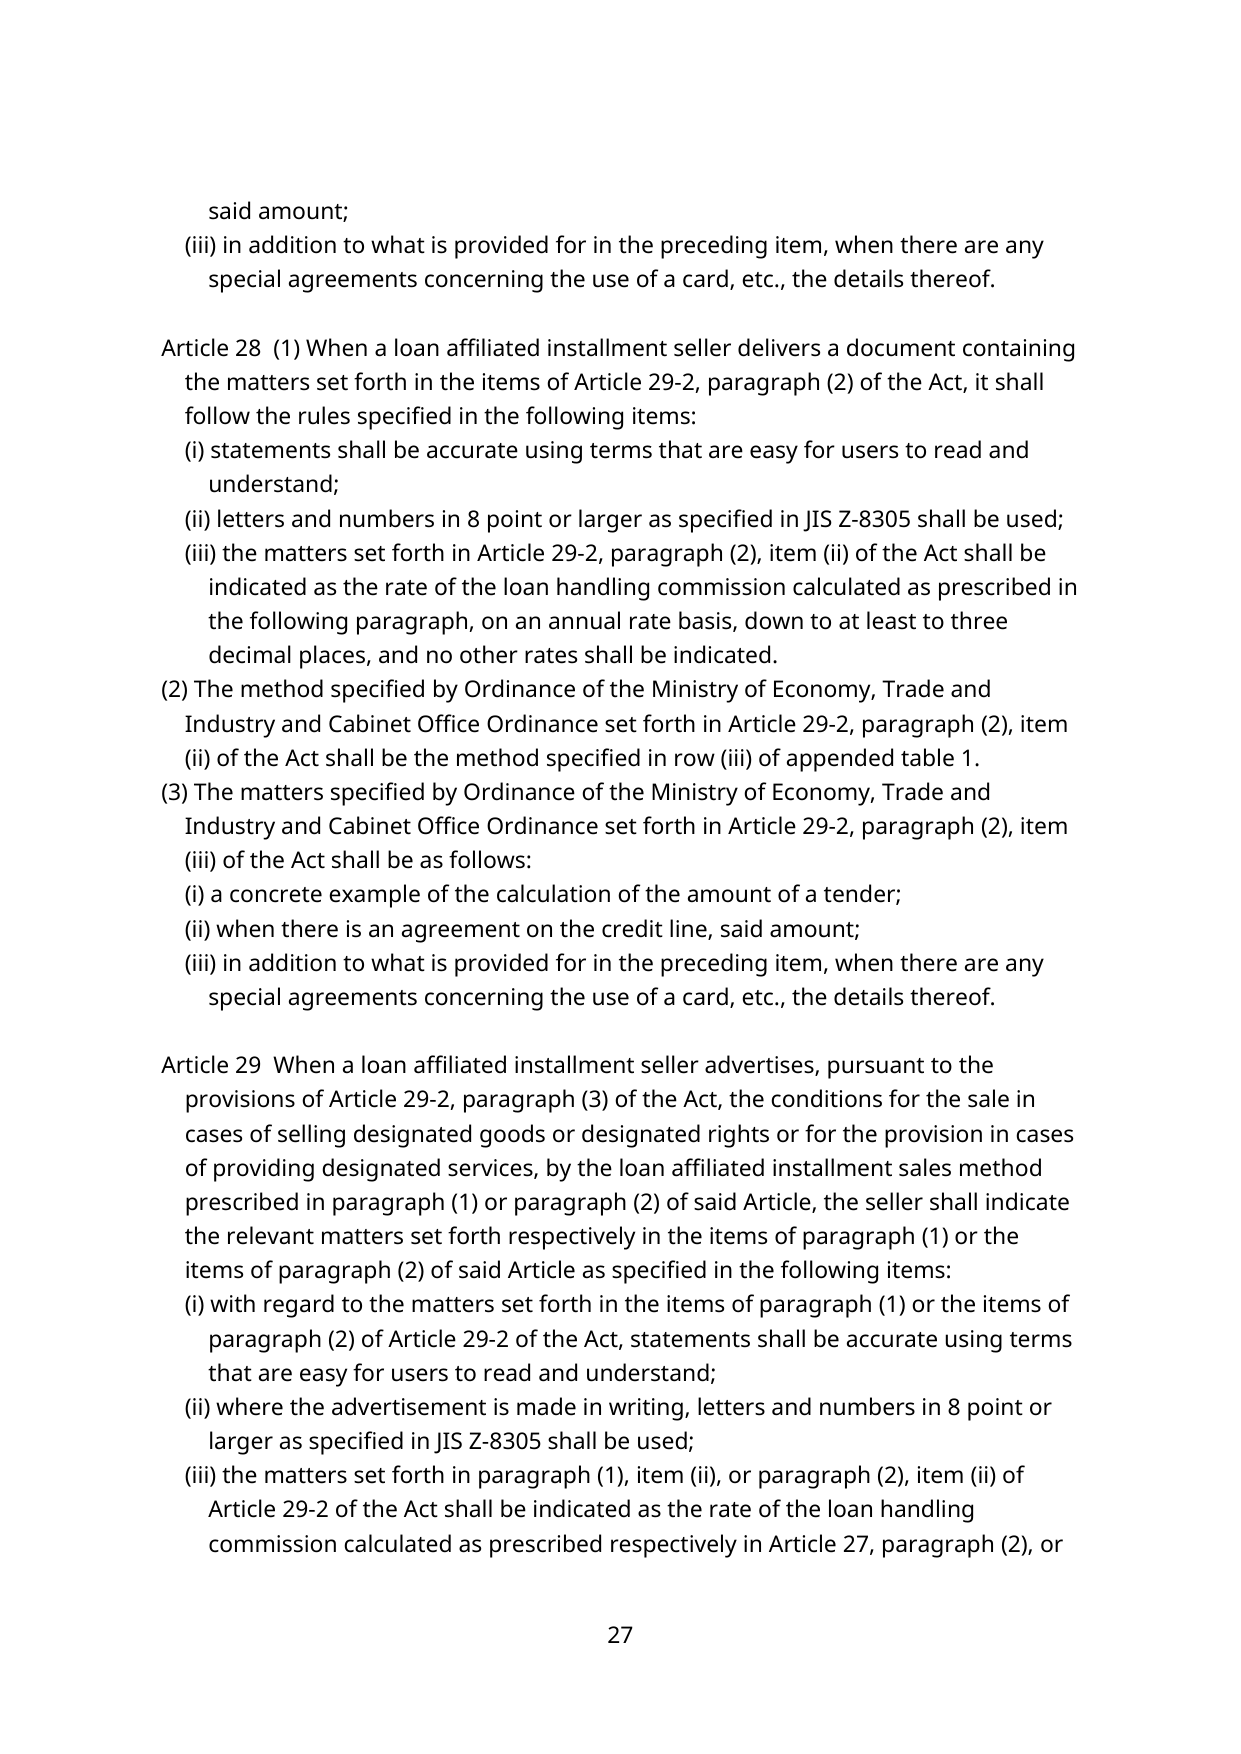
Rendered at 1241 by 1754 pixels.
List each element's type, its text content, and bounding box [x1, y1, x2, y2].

text Article 28 (1) When a loan affiliated installment seller delivers a document containing the matters set forth in the items of Article 29-2, paragraph (2) of the Act, it shall follow the rules specified in the following items: [161, 330, 1079, 433]
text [184, 1458, 1079, 1560]
text (i) a concrete example of the calculation of the amount of a tender; [184, 877, 1079, 911]
text (iii) in addition to what is provided for in the preceding item, when there are any special agreements concerning the use of a card, etc., the details thereof. [184, 228, 1079, 296]
text (3) The matters specified by Ordinance of the Ministry of Economy, Trade and Industry and Cabinet Office Ordinance set forth in Article 29-2, paragraph (2), item (iii) of the Act shall be as follows: [161, 774, 1079, 877]
text (iii) the matters set forth in Article 29-2, paragraph (2), item (ii) of the Act shall be indicated as the rate of the loan handling commission calculated as prescribed in the following paragraph, on an annual rate basis, down to at least to three decimal places, and no other rates shall be indicated. [184, 535, 1079, 672]
text (ii) letters and numbers in 8 point or larger as specified in JIS Z-8305 shall be used; [184, 501, 1079, 535]
text (ii) when there is an agreement on the credit line, said amount; [184, 911, 1079, 945]
text (2) The method specified by Ordinance of the Ministry of Economy, Trade and Industry and Cabinet Office Ordinance set forth in Article 29-2, paragraph (2), item (ii) of the Act shall be the method specified in row (iii) of appended table 1. [161, 672, 1079, 774]
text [184, 194, 1079, 228]
text (iii) in addition to what is provided for in the preceding item, when there are any special agreements concerning the use of a card, etc., the details thereof. [184, 945, 1079, 1014]
text (ii) where the advertisement is made in writing, letters and numbers in 8 point or larger as specified in JIS Z-8305 shall be used; [184, 1389, 1079, 1458]
text (i) with regard to the matters set forth in the items of paragraph (1) or the items of paragraph (2) of Article 29-2 of the Act, statements shall be accurate using terms that are easy for users to read and understand; [184, 1287, 1079, 1389]
text (i) statements shall be accurate using terms that are easy for users to read and understand; [184, 433, 1079, 501]
text Article 29 When a loan affiliated installment seller advertises, pursuant to the provisions of Article 29-2, paragraph (3) of the Act, the conditions for the sale in cases of selling designated goods or designated rights or for the provision in cases of providing designated services, by the loan affiliated installment sales method prescribed in paragraph (1) or paragraph (2) of said Article, the seller shall indicate the relevant matters set forth respectively in the items of paragraph (1) or the items of paragraph (2) of said Article as specified in the following items: [161, 1048, 1079, 1287]
